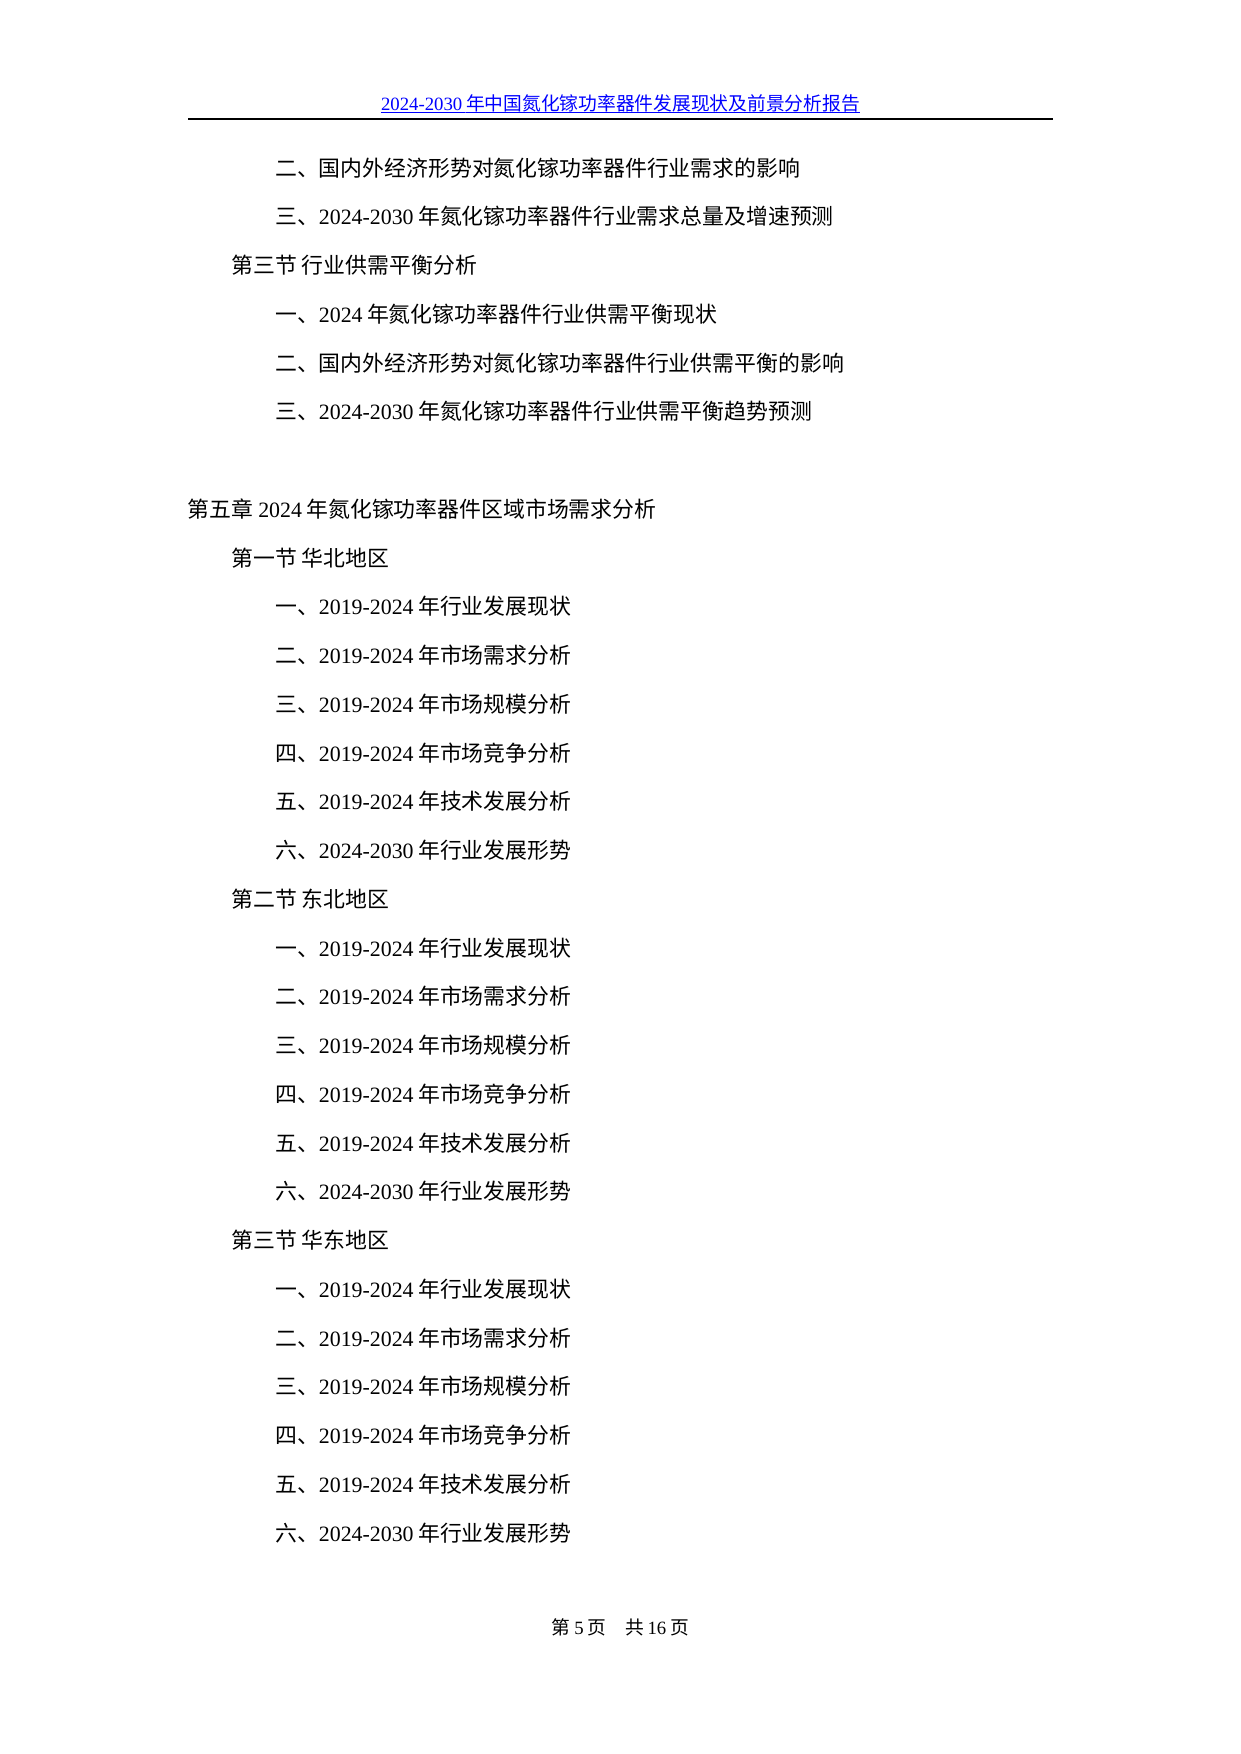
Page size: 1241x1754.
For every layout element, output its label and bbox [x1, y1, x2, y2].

text [187, 150, 1053, 1548]
